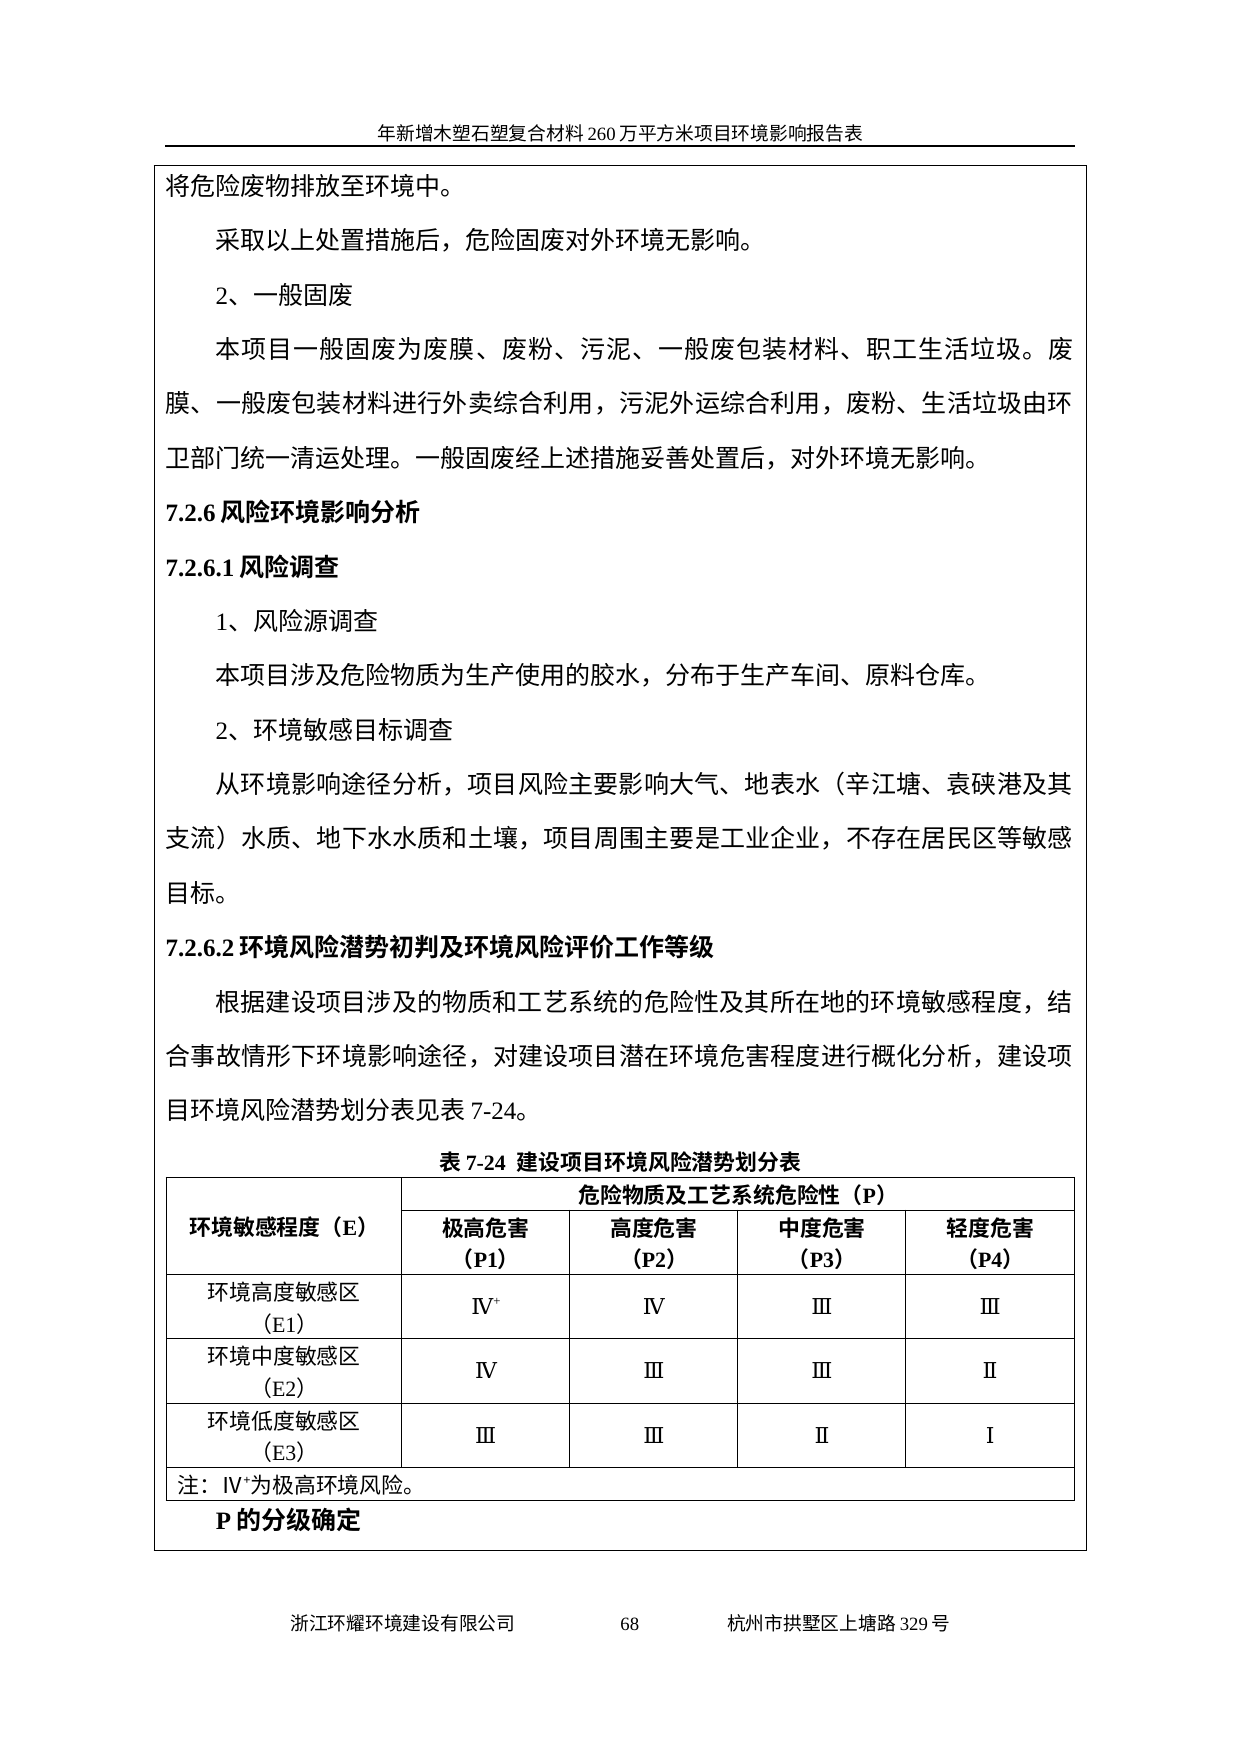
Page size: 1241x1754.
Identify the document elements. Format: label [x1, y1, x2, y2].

table_header [155, 166, 1086, 1549]
